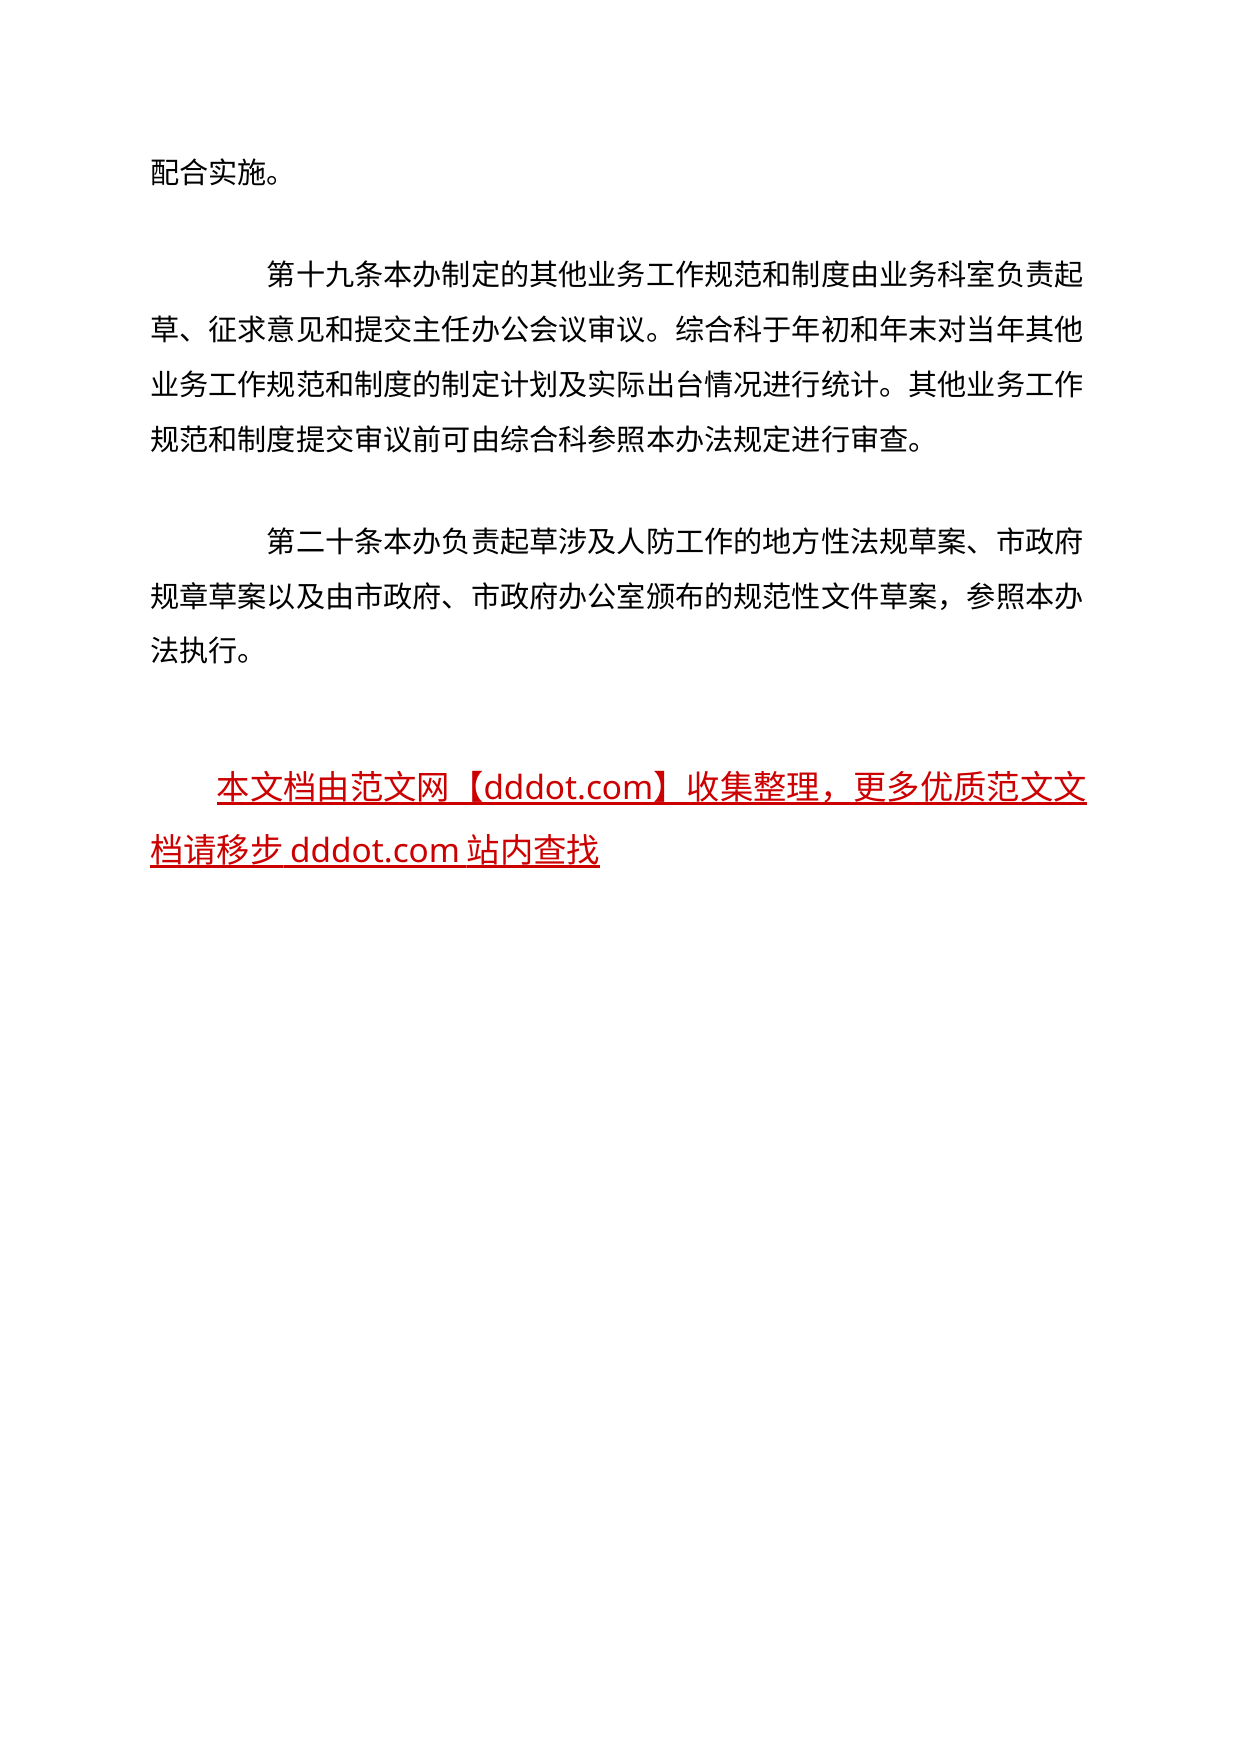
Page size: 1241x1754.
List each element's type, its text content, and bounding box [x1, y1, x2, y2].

text 第二十条本办负责起草涉及人防工作的地方性法规草案、市政府规章草案以及由市政府、市政府办公室颁布的规范性文件草案，参照本办法执行。 [150, 518, 1090, 670]
text 本文档由范文网【dddot.com】收集整理，更多优质范文文档请移步dddot.com站内查找 [150, 761, 1090, 872]
text 第十九条本办制定的其他业务工作规范和制度由业务科室负责起草、征求意见和提交主任办公会议审议。综合科于年初和年末对当年其他业务工作规范和制度的制定计划及实际出台情况进行统计。其他业务工作规范和制度提交审议前可由综合科参照本办法规定进行审查。 [150, 252, 1090, 459]
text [150, 150, 1090, 192]
